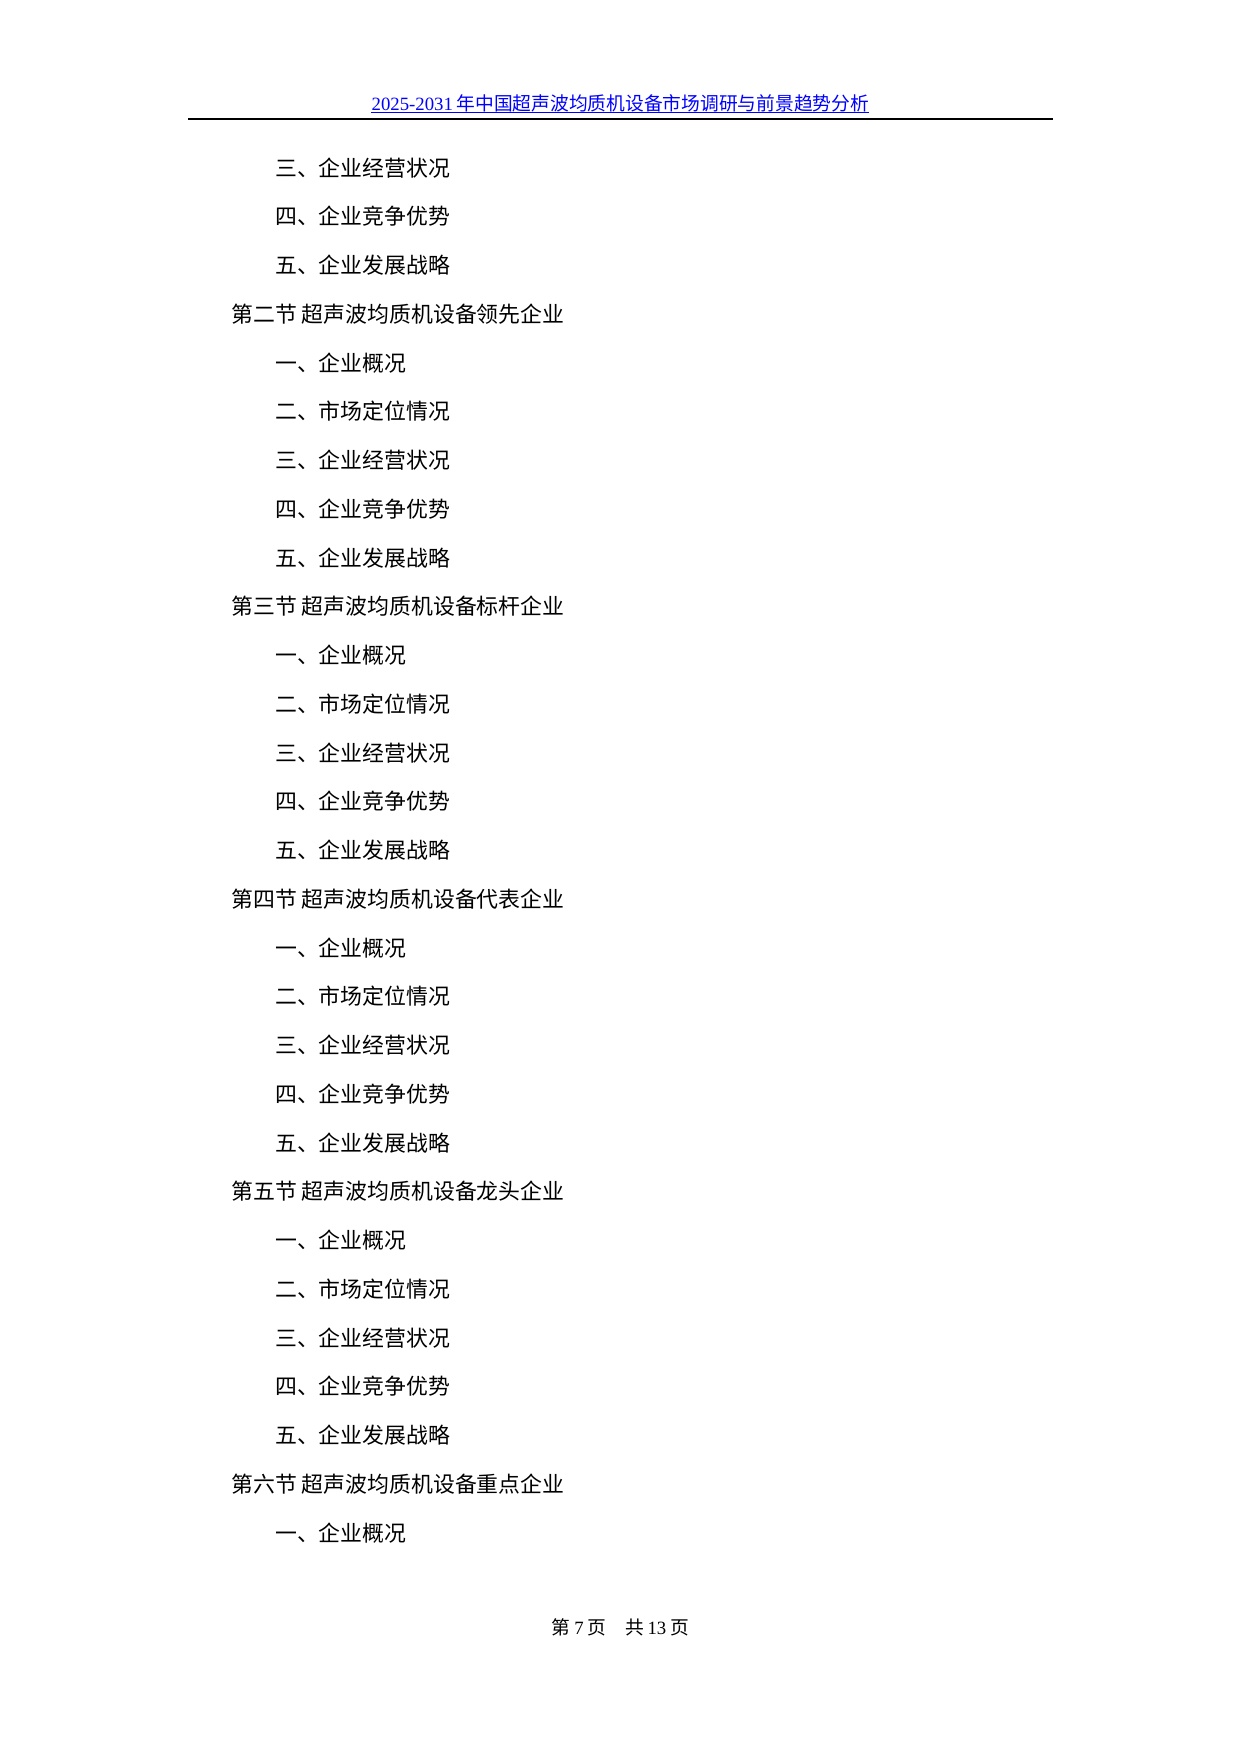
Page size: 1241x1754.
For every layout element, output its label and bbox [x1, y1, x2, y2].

text [187, 150, 1053, 1548]
